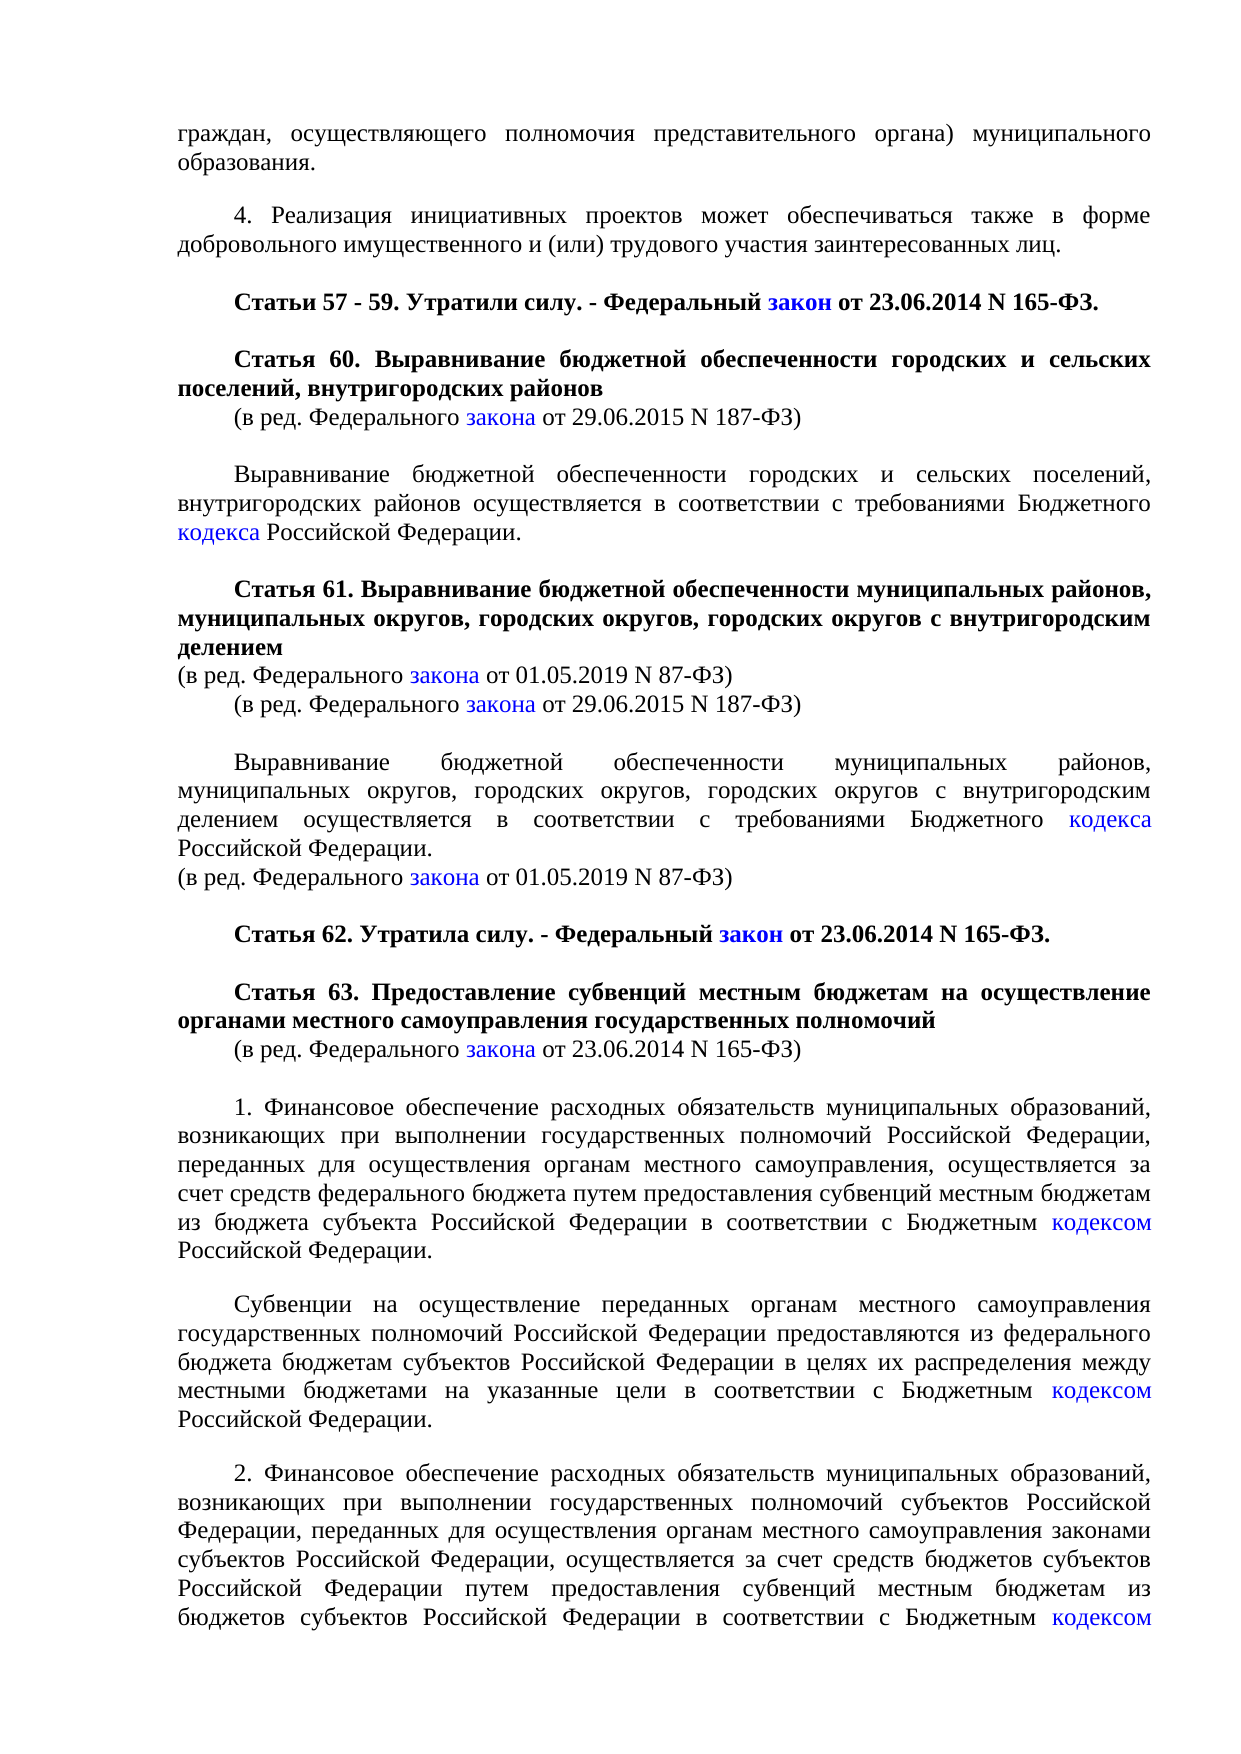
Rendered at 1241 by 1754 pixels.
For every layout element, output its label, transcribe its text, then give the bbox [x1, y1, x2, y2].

text (в ред. Федерального закона от 29.06.2015 N 187-ФЗ) [177, 402, 1152, 431]
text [177, 118, 1152, 176]
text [177, 1458, 1152, 1631]
title Статьи 57 - 59. Утратили силу. - Федеральный закон от 23.06.2014 N 165-ФЗ. [177, 287, 1152, 316]
text (в ред. Федерального закона от 29.06.2015 N 187-ФЗ) [177, 689, 1152, 718]
text Выравнивание бюджетной обеспеченности муниципальных районов, муниципальных округов, городских округов, городских округов с внутригородским делением осуществляется в соответствии с требованиями Бюджетного кодекса Российской Федерации. [177, 747, 1152, 862]
text (в ред. Федерального закона от 23.06.2014 N 165-ФЗ) [177, 1034, 1152, 1063]
title Статья 60. Выравнивание бюджетной обеспеченности городских и сельских поселений, внутригородских районов [177, 344, 1152, 402]
title Статья 61. Выравнивание бюджетной обеспеченности муниципальных районов, муниципальных округов, городских округов, городских округов с внутригородским делением [177, 574, 1152, 661]
text Выравнивание бюджетной обеспеченности городских и сельских поселений, внутригородских районов осуществляется в соответствии с требованиями Бюджетного кодекса Российской Федерации. [177, 459, 1152, 546]
text 4. Реализация инициативных проектов может обеспечиваться также в форме добровольного имущественного и (или) трудового участия заинтересованных лиц. [177, 201, 1152, 258]
text 1. Финансовое обеспечение расходных обязательств муниципальных образований, возникающих при выполнении государственных полномочий Российской Федерации, переданных для осуществления органам местного самоуправления, осуществляется за счет средств федерального бюджета путем предоставления субвенций местным бюджетам из бюджета субъекта Российской Федерации в соответствии с Бюджетным кодексом Российской Федерации. [177, 1092, 1152, 1264]
text (в ред. Федерального закона от 01.05.2019 N 87-ФЗ) [177, 862, 1152, 891]
text Субвенции на осуществление переданных органам местного самоуправления государственных полномочий Российской Федерации предоставляются из федерального бюджета бюджетам субъектов Российской Федерации в целях их распределения между местными бюджетами на указанные цели в соответствии с Бюджетным кодексом Российской Федерации. [177, 1289, 1152, 1433]
title Статья 63. Предоставление субвенций местным бюджетам на осуществление органами местного самоуправления государственных полномочий [177, 977, 1152, 1034]
title Статья 62. Утратила силу. - Федеральный закон от 23.06.2014 N 165-ФЗ. [177, 919, 1152, 948]
text (в ред. Федерального закона от 01.05.2019 N 87-ФЗ) [177, 661, 1152, 689]
